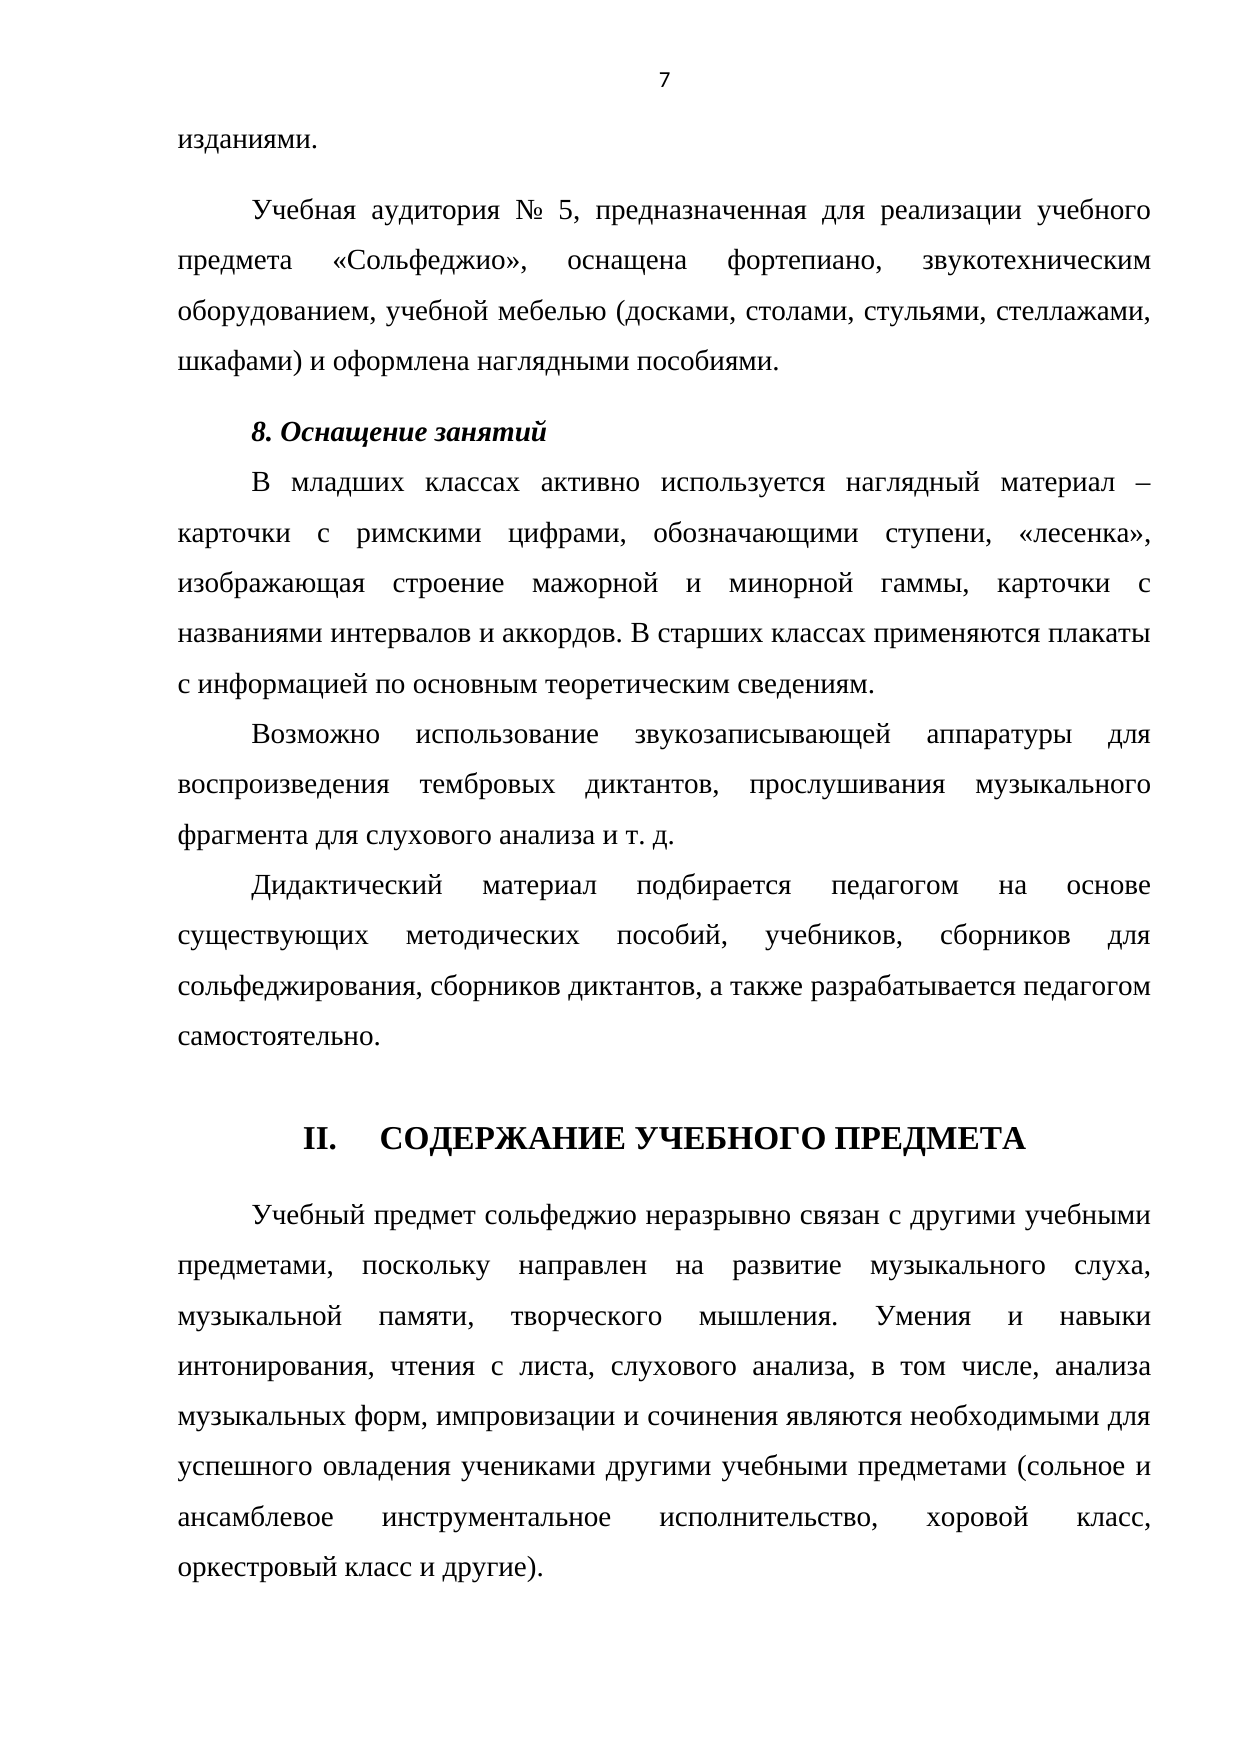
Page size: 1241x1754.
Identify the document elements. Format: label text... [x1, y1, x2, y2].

text В младших классах активно используется наглядный материал – карточки с римскими цифрами, обозначающими ступени, «лесенка», изображающая строение мажорной и минорной гаммы, карточки с названиями интервалов и аккордов. В старших классах применяются плакаты с информацией по основным теоретическим сведениям. [177, 464, 1152, 699]
text II. СОДЕРЖАНИЕ УЧЕБНОГО ПРЕДМЕТА [177, 1119, 1152, 1157]
subtitle 8. Оснащение занятий [177, 414, 1152, 448]
list Учебная аудитория № 5, предназначенная для реализации учебного предмета «Сольфеджио», оснащена фортепиано, звукотехническим оборудованием, учебной мебелью (досками, столами, стульями, стеллажами, шкафами) и оформлена наглядными пособиями. [177, 192, 1152, 377]
text Возможно использование звукозаписывающей аппаратуры для воспроизведения тембровых диктантов, прослушивания музыкального фрагмента для слухового анализа и т. д. [177, 716, 1152, 850]
list Учебный предмет сольфеджио неразрывно связан с другими учебными предметами, поскольку направлен на развитие музыкального слуха, музыкальной памяти, творческого мышления. Умения и навыки интонирования, чтения с листа, слухового анализа, в том числе, анализа музыкальных форм, импровизации и сочинения являются необходимыми для успешного овладения учениками другими учебными предметами (сольное и ансамблевое инструментальное исполнительство, хоровой класс, оркестровый класс и другие). [177, 1197, 1152, 1583]
text Дидактический материал подбирается педагогом на основе существующих методических пособий, учебников, сборников для сольфеджирования, сборников диктантов, а также разрабатывается педагогом самостоятельно. [177, 867, 1152, 1052]
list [177, 121, 1152, 154]
